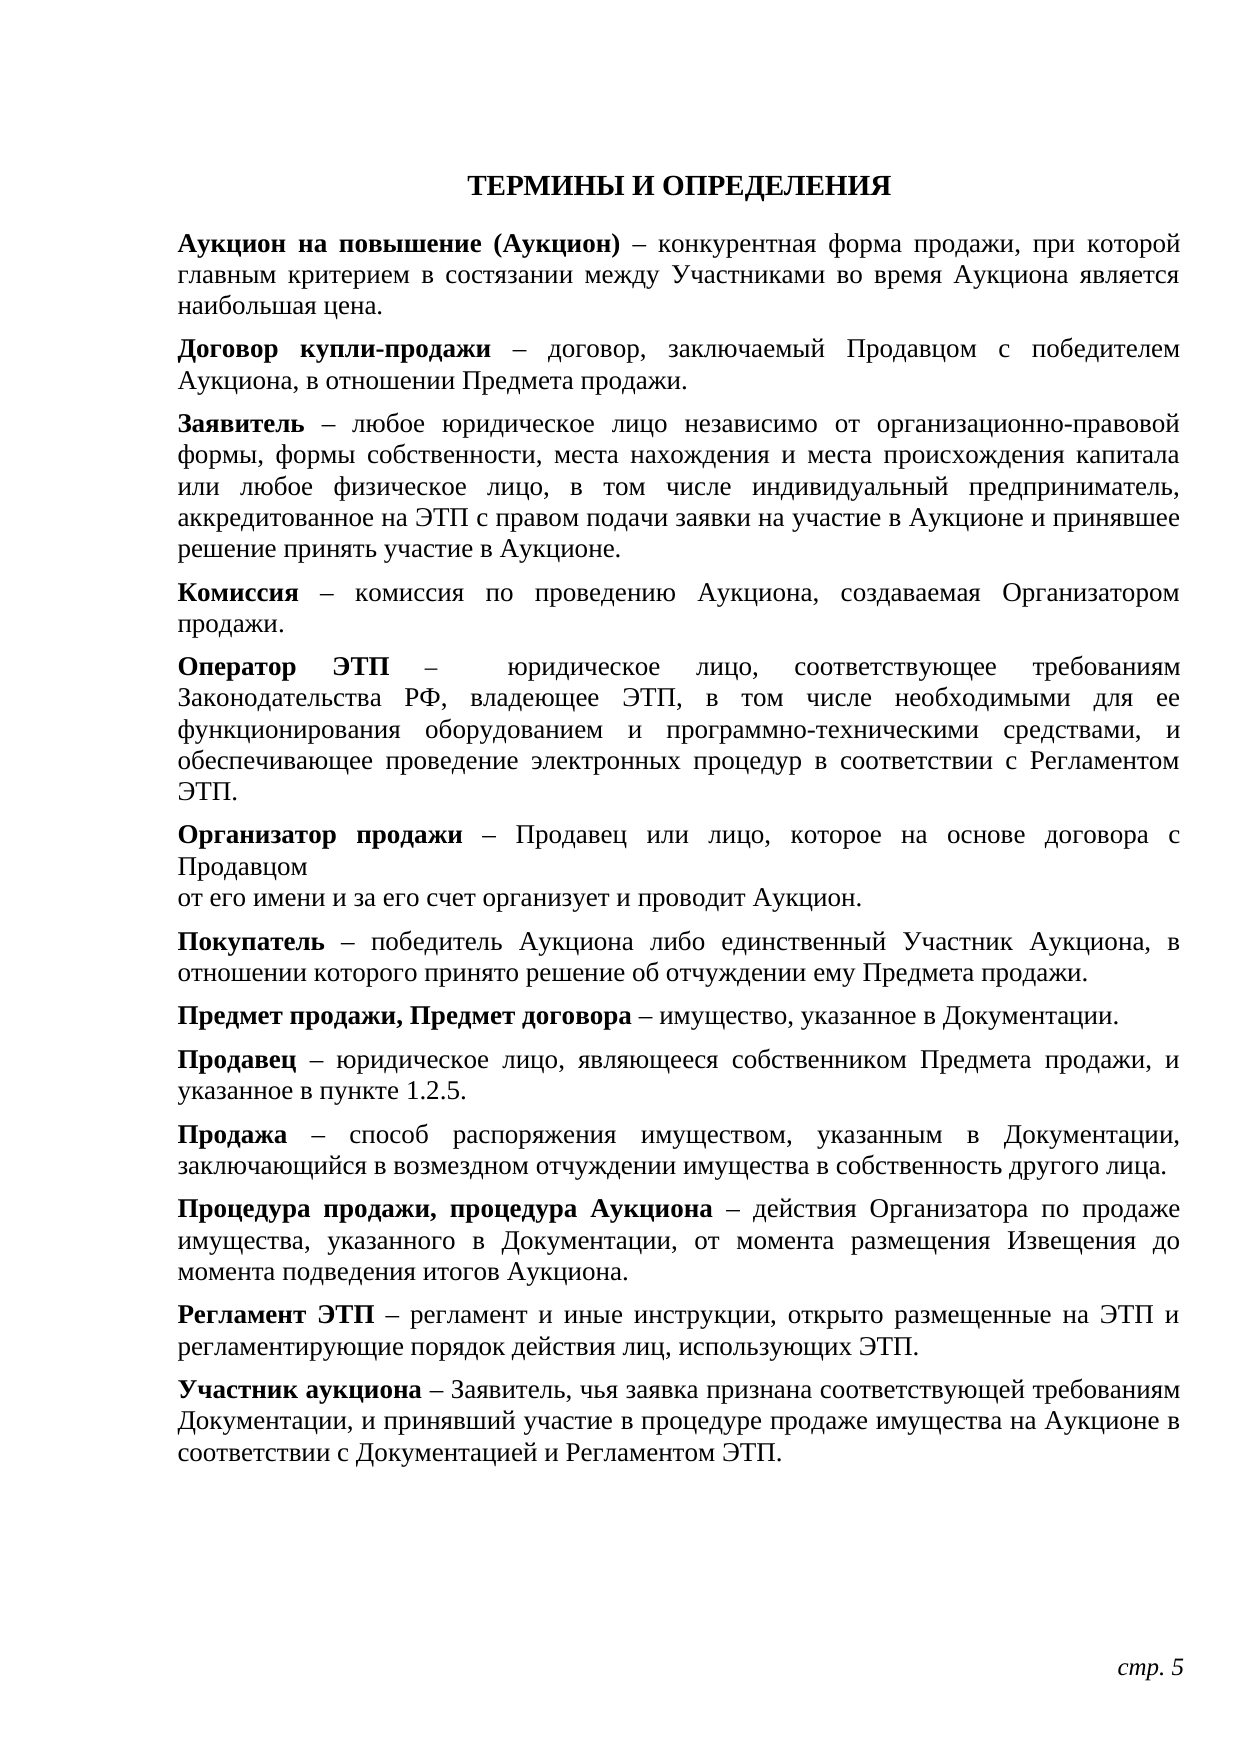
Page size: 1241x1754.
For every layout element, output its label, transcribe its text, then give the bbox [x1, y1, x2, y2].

subtitle ТЕРМИНЫ И ОПРЕДЕЛЕНИЯ [177, 168, 1181, 202]
text Предмет продажи, Предмет договора – имущество, указанное в Документации. [177, 999, 1181, 1031]
text Продавец – юридическое лицо, являющееся собственником Предмета продажи, и указанное в пункте 1.2.5. [177, 1043, 1181, 1105]
text Участник аукциона – Заявитель, чья заявка признана соответствующей требованиям Документации, и принявший участие в процедуре продаже имущества на Аукционе в соответствии с Документацией и Регламентом ЭТП. [177, 1373, 1181, 1467]
text Комиссия – комиссия по проведению Аукциона, создаваемая Организатором продажи. [177, 576, 1181, 638]
text Договор купли-продажи – договор, заключаемый Продавцом с победителем Аукциона, в отношении Предмета продажи. [177, 333, 1181, 395]
text Процедура продажи, процедура Аукциона – действия Организатора по продаже имущества, указанного в Документации, от момента размещения Извещения до момента подведения итогов Аукциона. [177, 1193, 1181, 1286]
text Регламент ЭТП – регламент и иные инструкции, открыто размещенные на ЭТП и регламентирующие порядок действия лиц, использующих ЭТП. [177, 1298, 1181, 1361]
text Организатор продажи – Продавец или лицо, которое на основе договора с Продавцом от его имени и за его счет организует и проводит Аукцион. [177, 819, 1181, 912]
text Продажа – способ распоряжения имуществом, указанным в Документации, заключающийся в возмездном отчуждении имущества в собственность другого лица. [177, 1118, 1181, 1180]
text Покупатель – победитель Аукциона либо единственный Участник Аукциона, в отношении которого принято решение об отчуждении ему Предмета продажи. [177, 924, 1181, 987]
text Аукцион на повышение (Аукцион) – конкурентная форма продажи, при которой главным критерием в состязании между Участниками во время Аукциона является наибольшая цена. [177, 227, 1181, 320]
text Оператор ЭТП – юридическое лицо, соответствующее требованиям Законодательства РФ, владеющее ЭТП, в том числе необходимыми для ее функционирования оборудованием и программно-техническими средствами, и обеспечивающее проведение электронных процедур в соответствии с Регламентом ЭТП. [177, 650, 1181, 806]
text Заявитель – любое юридическое лицо независимо от организационно-правовой формы, формы собственности, места нахождения и места происхождения капитала или любое физическое лицо, в том числе индивидуальный предприниматель, аккредитованное на ЭТП с правом подачи заявки на участие в Аукционе и принявшее решение принять участие в Аукционе. [177, 407, 1181, 563]
